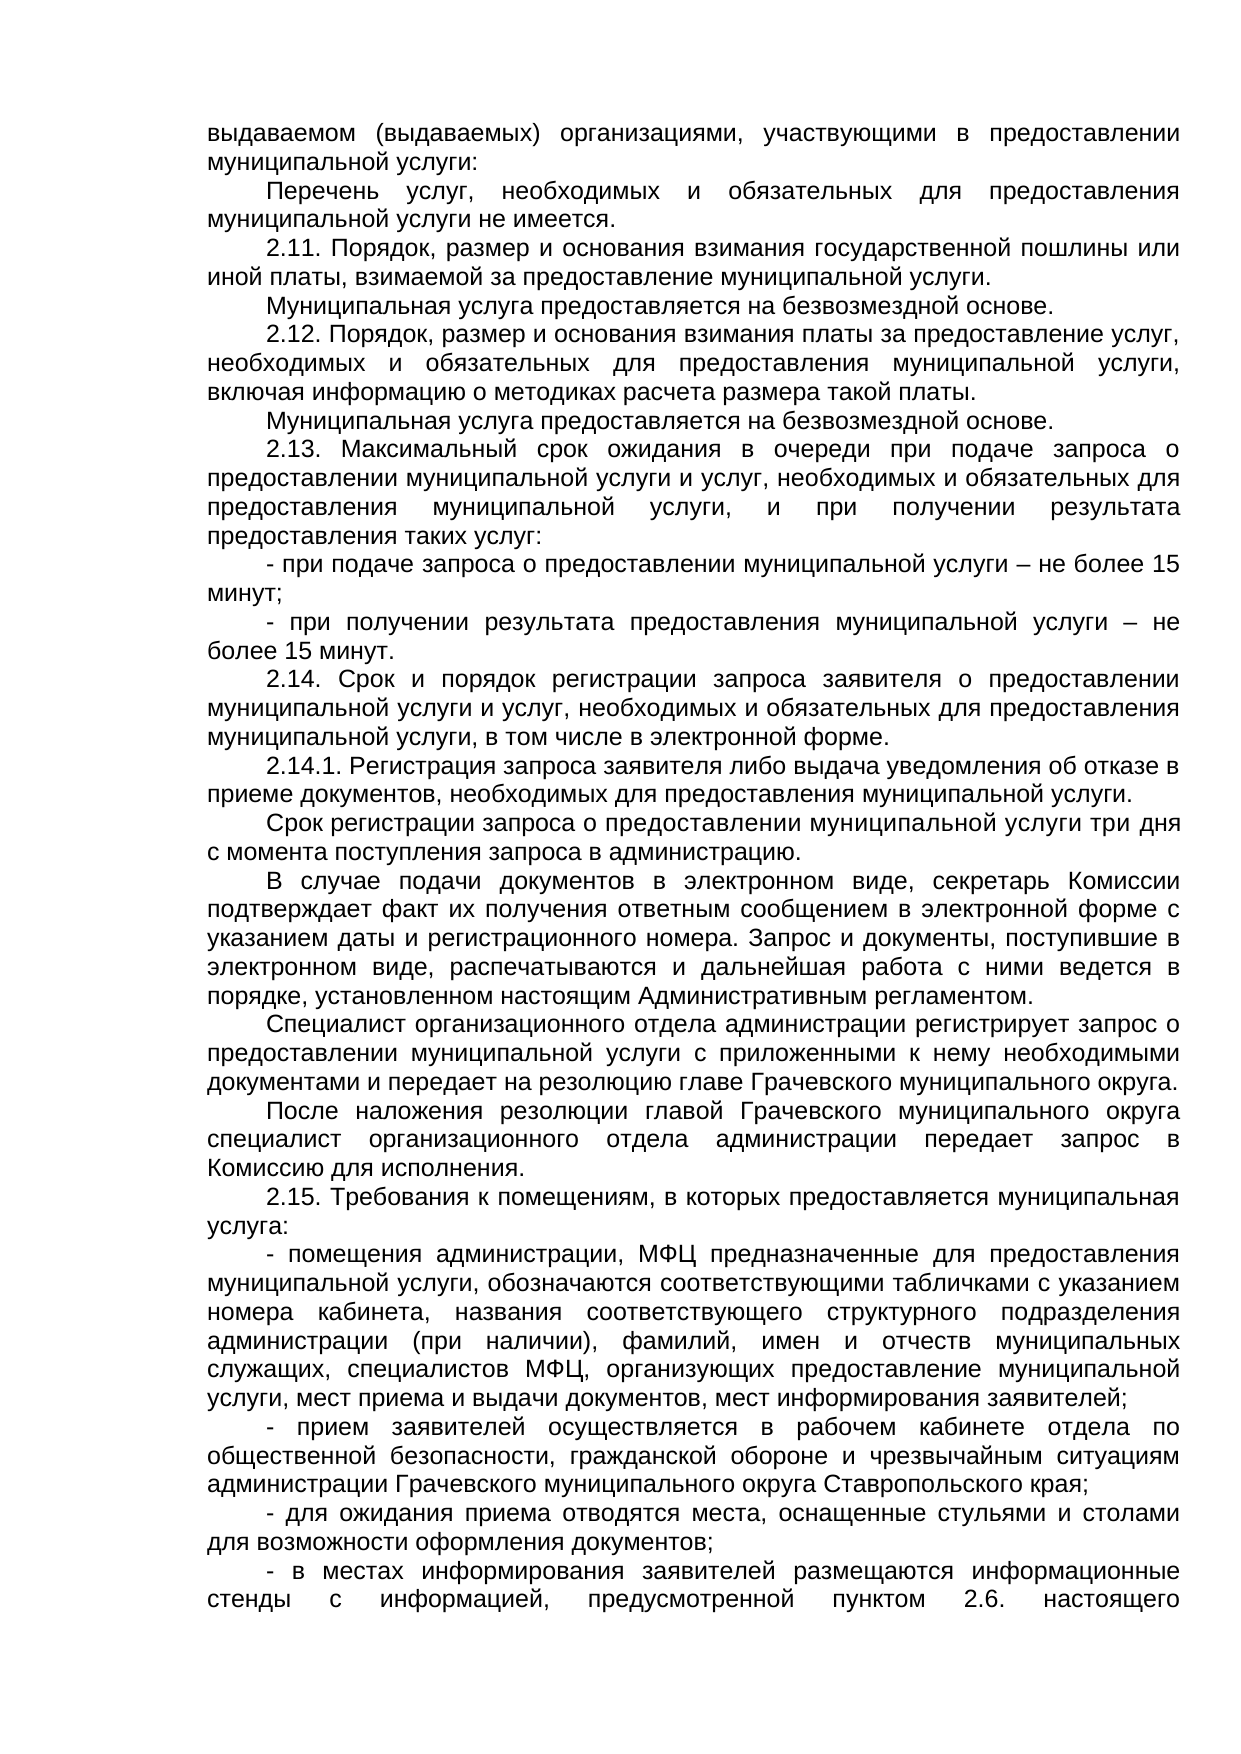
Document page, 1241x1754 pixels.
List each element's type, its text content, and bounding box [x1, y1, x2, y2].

text Срок регистрации запроса о предоставлении муниципальной услуги три дня с момента поступления запроса в администрацию. [207, 808, 1181, 866]
text Муниципальная услуга предоставляется на безвозмездной основе. [207, 291, 1181, 319]
text После наложения резолюции главой Грачевского муниципального округа специалист организационного отдела администрации передает запрос в Комиссию для исполнения. [207, 1096, 1181, 1182]
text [207, 118, 1181, 176]
text 2.15. Требования к помещениям, в которых предоставляется муниципальная услуга: [207, 1182, 1181, 1239]
text - прием заявителей осуществляется в рабочем кабинете отдела по общественной безопасности, гражданской обороне и чрезвычайным ситуациям администрации Грачевского муниципального округа Ставропольского края; [207, 1412, 1181, 1498]
text Муниципальная услуга предоставляется на безвозмездной основе. [207, 406, 1181, 434]
text Перечень услуг, необходимых и обязательных для предоставления муниципальной услуги не имеется. [207, 176, 1181, 233]
text 2.11. Порядок, размер и основания взимания государственной пошлины или иной платы, взимаемой за предоставление муниципальной услуги. [207, 233, 1181, 291]
text 2.13. Максимальный срок ожидания в очереди при подаче запроса о предоставлении муниципальной услуги и услуг, необходимых и обязательных для предоставления муниципальной услуги, и при получении результата предоставления таких услуг: [207, 434, 1181, 549]
text - при получении результата предоставления муниципальной услуги – не более 15 минут. [207, 607, 1181, 664]
text - помещения администрации, МФЦ предназначенные для предоставления муниципальной услуги, обозначаются соответствующими табличками с указанием номера кабинета, названия соответствующего структурного подразделения администрации (при наличии), фамилий, имен и отчеств муниципальных служащих, специалистов МФЦ, организующих предоставление муниципальной услуги, мест приема и выдачи документов, мест информирования заявителей; [207, 1239, 1181, 1412]
text 2.14.1. Регистрация запроса заявителя либо выдача уведомления об отказе в приеме документов, необходимых для предоставления муниципальной услуги. [207, 751, 1181, 808]
text Специалист организационного отдела администрации регистрирует запрос о предоставлении муниципальной услуги с приложенными к нему необходимыми документами и передает на резолюцию главе Грачевского муниципального округа. [207, 1009, 1181, 1096]
text В случае подачи документов в электронном виде, секретарь Комиссии подтверждает факт их получения ответным сообщением в электронной форме с указанием даты и регистрационного номера. Запрос и документы, поступившие в электронном виде, распечатываются и дальнейшая работа с ними ведется в порядке, установленном настоящим Административным регламентом. [207, 866, 1181, 1009]
text 2.14. Срок и порядок регистрации запроса заявителя о предоставлении муниципальной услуги и услуг, необходимых и обязательных для предоставления муниципальной услуги, в том числе в электронной форме. [207, 664, 1181, 751]
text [207, 1556, 1181, 1613]
text 2.12. Порядок, размер и основания взимания платы за предоставление услуг, необходимых и обязательных для предоставления муниципальной услуги, включая информацию о методиках расчета размера такой платы. [207, 319, 1181, 406]
text - для ожидания приема отводятся места, оснащенные стульями и столами для возможности оформления документов; [207, 1498, 1181, 1556]
text - при подаче запроса о предоставлении муниципальной услуги – не более 15 минут; [207, 549, 1181, 607]
